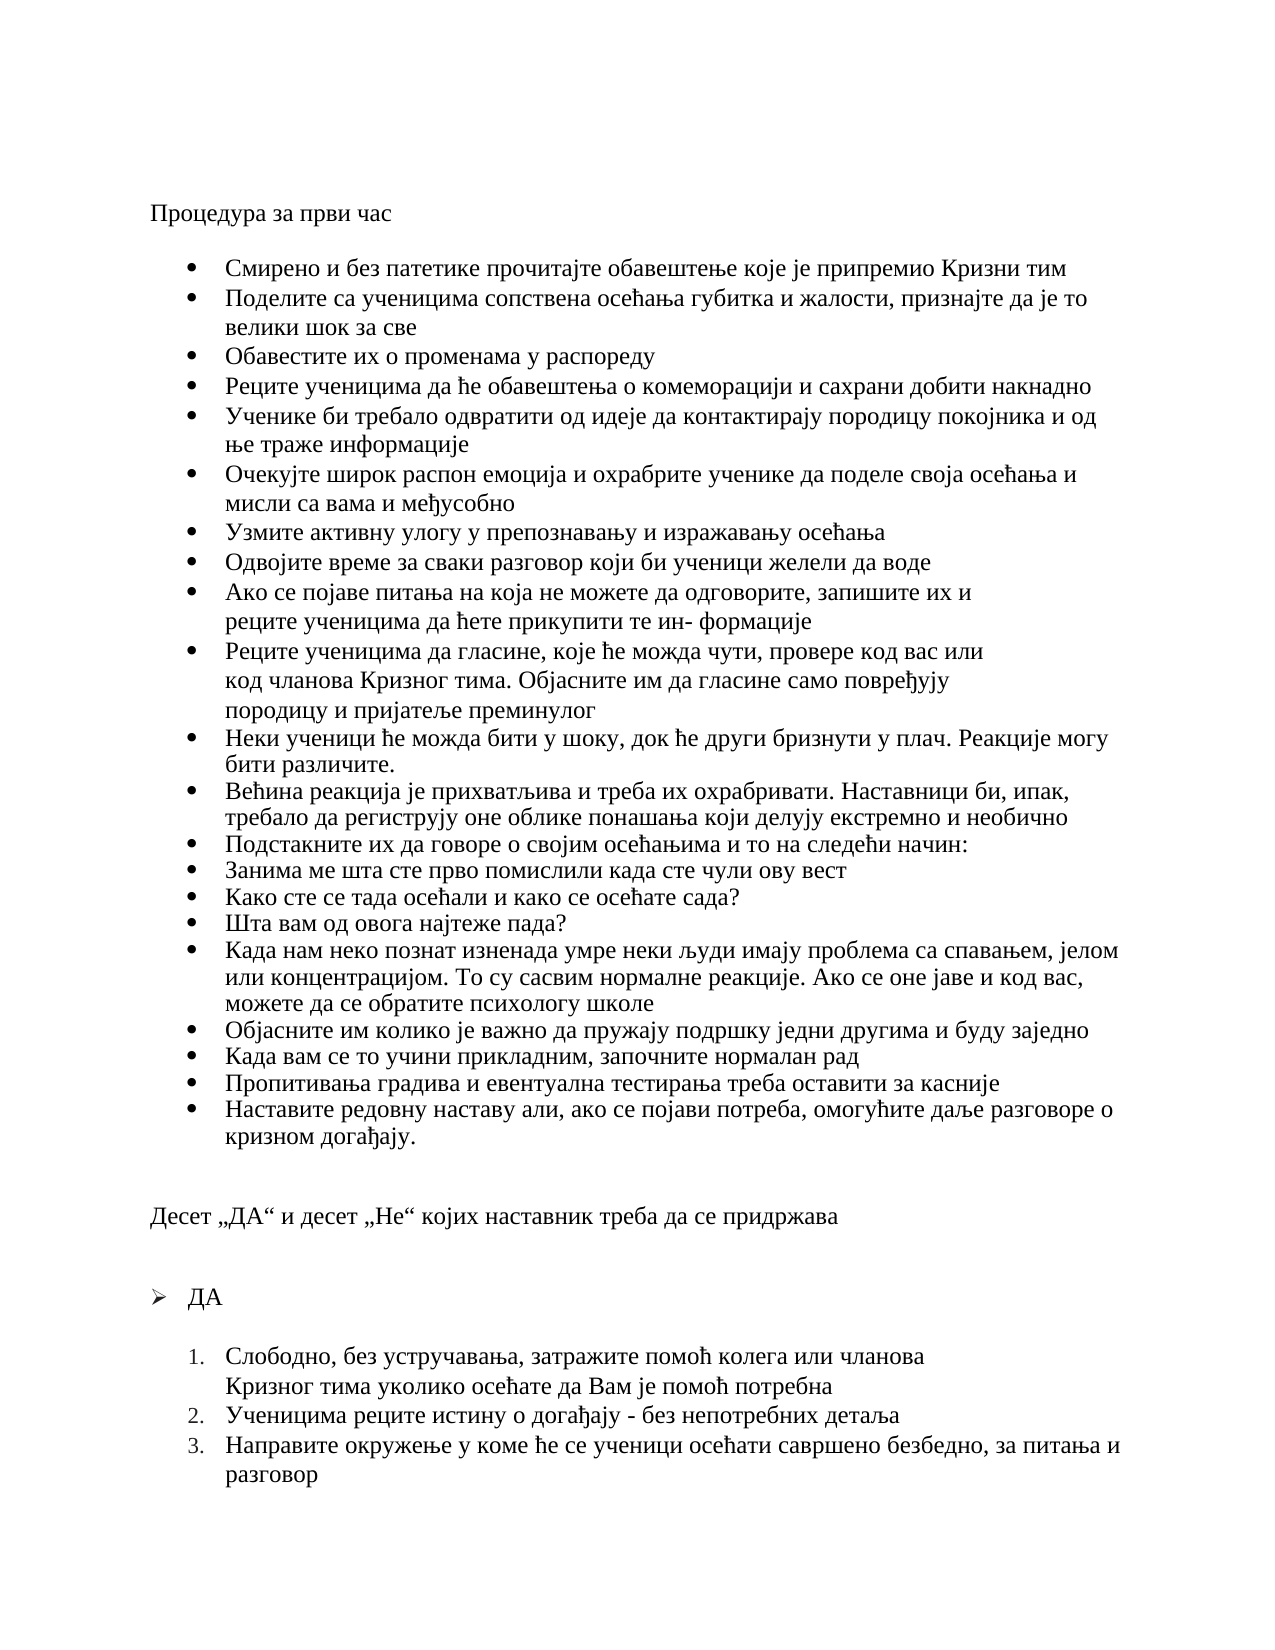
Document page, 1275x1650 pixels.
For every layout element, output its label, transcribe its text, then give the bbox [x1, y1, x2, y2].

text Процедура за први час [150, 198, 1125, 226]
list Поделите са ученицима сопствена осећања губитка и жалости, признајте да је то велики шок за све [187, 283, 1125, 341]
list Узмите активну улогу у препознавању и изражавању осећања [187, 517, 1125, 546]
list Када нам неко познат изненада умре неки људи имају проблема са спавањем, јелом или концентрацијом. То су сасвим нормалне реакције. Ако се оне јаве и код вас, можете да се обратите психологу школе [187, 937, 1125, 1017]
list Ученике би требало одвратити од идеје да контактирају породицу покојника и од ње траже информације [187, 401, 1125, 458]
list Одвојите време за сваки разговор који би ученици желели да воде [187, 547, 1125, 576]
list Реците ученицима да гласине, које ће можда чути, провере код вас или код чланова Кризног тима. Објасните им да гласине само повређују породицу и пријатеље преминулог [187, 636, 986, 724]
list Када вам се то учини прикладним, започните нормалан рад [187, 1043, 1125, 1070]
list Неки ученици ће можда бити у шоку, док ће други бризнути у плач. Реакције могу бити различите. [187, 725, 1125, 778]
list Ако се појаве питања на која не можете да одговорите, запишите их и реците ученицима да ћете прикупити те ин- формације [187, 577, 986, 635]
text Десет „ДА“ и десет „Не“ којих наставник треба да се придржава [150, 1203, 1125, 1229]
list Направите окружење у коме ће се ученици осећати савршено безбедно, за питања и разговор [187, 1430, 1125, 1488]
list Како сте се тада осећали и како се осећате сада? [187, 884, 1125, 911]
list Наставите редовну наставу али, ако се појави потреба, омогућите даље разговоре о кризном догађају. [187, 1097, 1125, 1150]
list Пропитивања градива и евентуална тестирања треба оставити за касније [187, 1070, 1125, 1097]
list Обавестите их о променама у распореду [187, 341, 1125, 370]
list Слободно, без устручавања, затражите помоћ колега или чланова Кризног тима уколико осећате да Вам је помоћ потребна [188, 1341, 978, 1399]
list Реците ученицима да ће обавештења о комеморацији и сахрани добити накнадно [187, 371, 1125, 400]
list Занима ме шта сте прво помислили када сте чули ову вест [187, 857, 1125, 884]
list Шта вам од овога најтеже пада? [187, 911, 1125, 937]
list Подстакните их да говоре о својим осећањима и то на следећи начин: [187, 831, 1125, 857]
list Већина реакција је прихватљива и треба их охрабривати. Наставници би, ипак, требало да региструју оне облике понашања који делују екстремно и необично [187, 778, 1125, 831]
list Ученицима реците истину о догађају - без непотребних детаља [187, 1400, 1125, 1429]
list Објасните им колико је важно да пружају подршку једни другима и буду заједно [187, 1017, 1125, 1043]
list ДА [150, 1282, 1125, 1311]
list Смирено и без патетике прочитајте обавештење које је припремио Кризни тим [187, 253, 1125, 282]
list Очекујте широк распон емоција и охрабрите ученике да поделе своја осећања и мисли са вама и међусобно [187, 459, 1125, 517]
